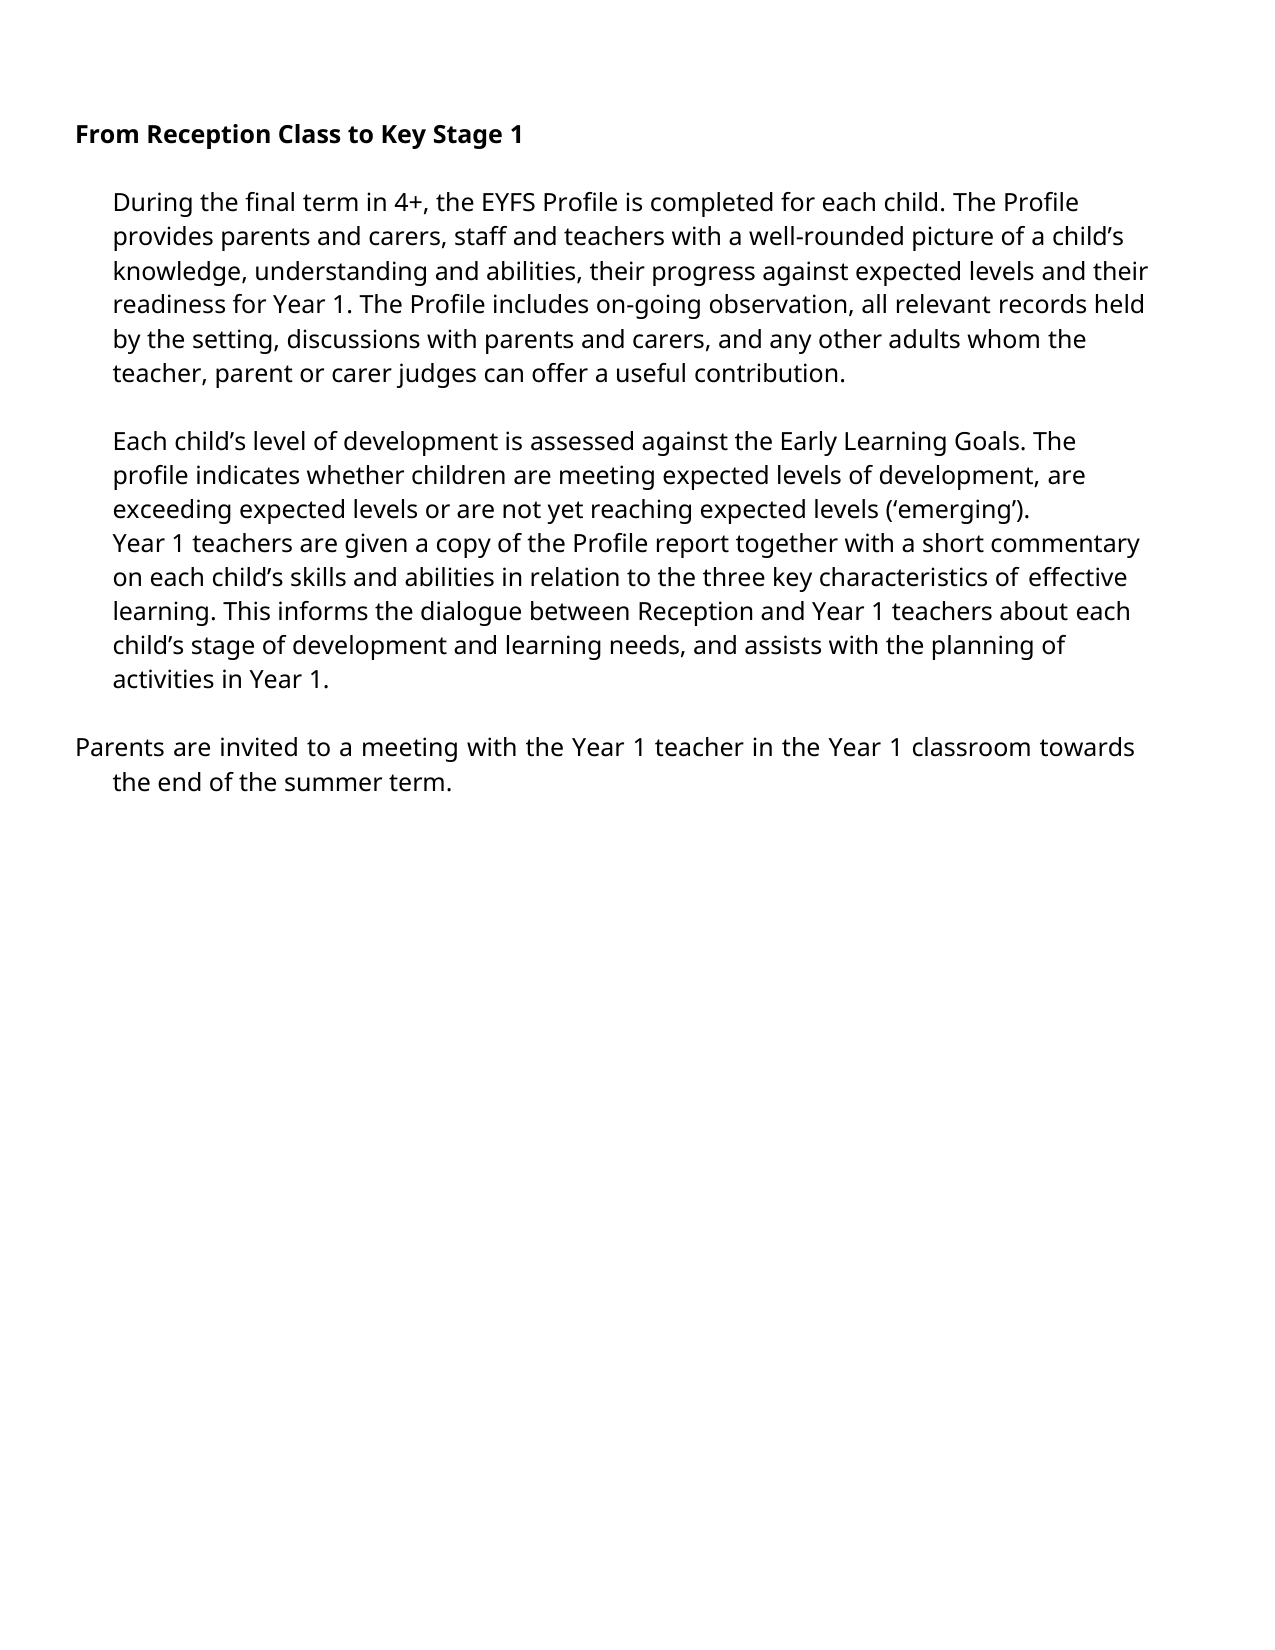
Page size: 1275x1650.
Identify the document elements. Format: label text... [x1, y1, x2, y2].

subtitle From Reception Class to Key Stage 1 [75, 117, 1145, 151]
text Each child’s level of development is assessed against the Early Learning Goals. The profile indicates whether children are meeting expected levels of development, are exceeding expected levels or are not yet reaching expected levels (‘emerging’). [112, 423, 1159, 526]
text During the final term in 4+, the EYFS Profile is completed for each child. The Profile provides parents and carers, staff and teachers with a well-rounded picture of a child’s knowledge, understanding and abilities, their progress against expected levels and their readiness for Year 1. The Profile includes on-going observation, all relevant records held by the setting, discussions with parents and carers, and any other adults whom the teacher, parent or carer judges can offer a useful contribution. [112, 185, 1157, 389]
text Year 1 teachers are given a copy of the Profile report together with a short commentary on each child’s skills and abilities in relation to the three key characteristics of effective learning. This informs the dialogue between Reception and Year 1 teachers about each child’s stage of development and learning needs, and assists with the planning of activities in Year 1. [112, 526, 1159, 696]
text Parents are invited to a meeting with the Year 1 teacher in the Year 1 classroom towards the end of the summer term. [75, 730, 1138, 798]
